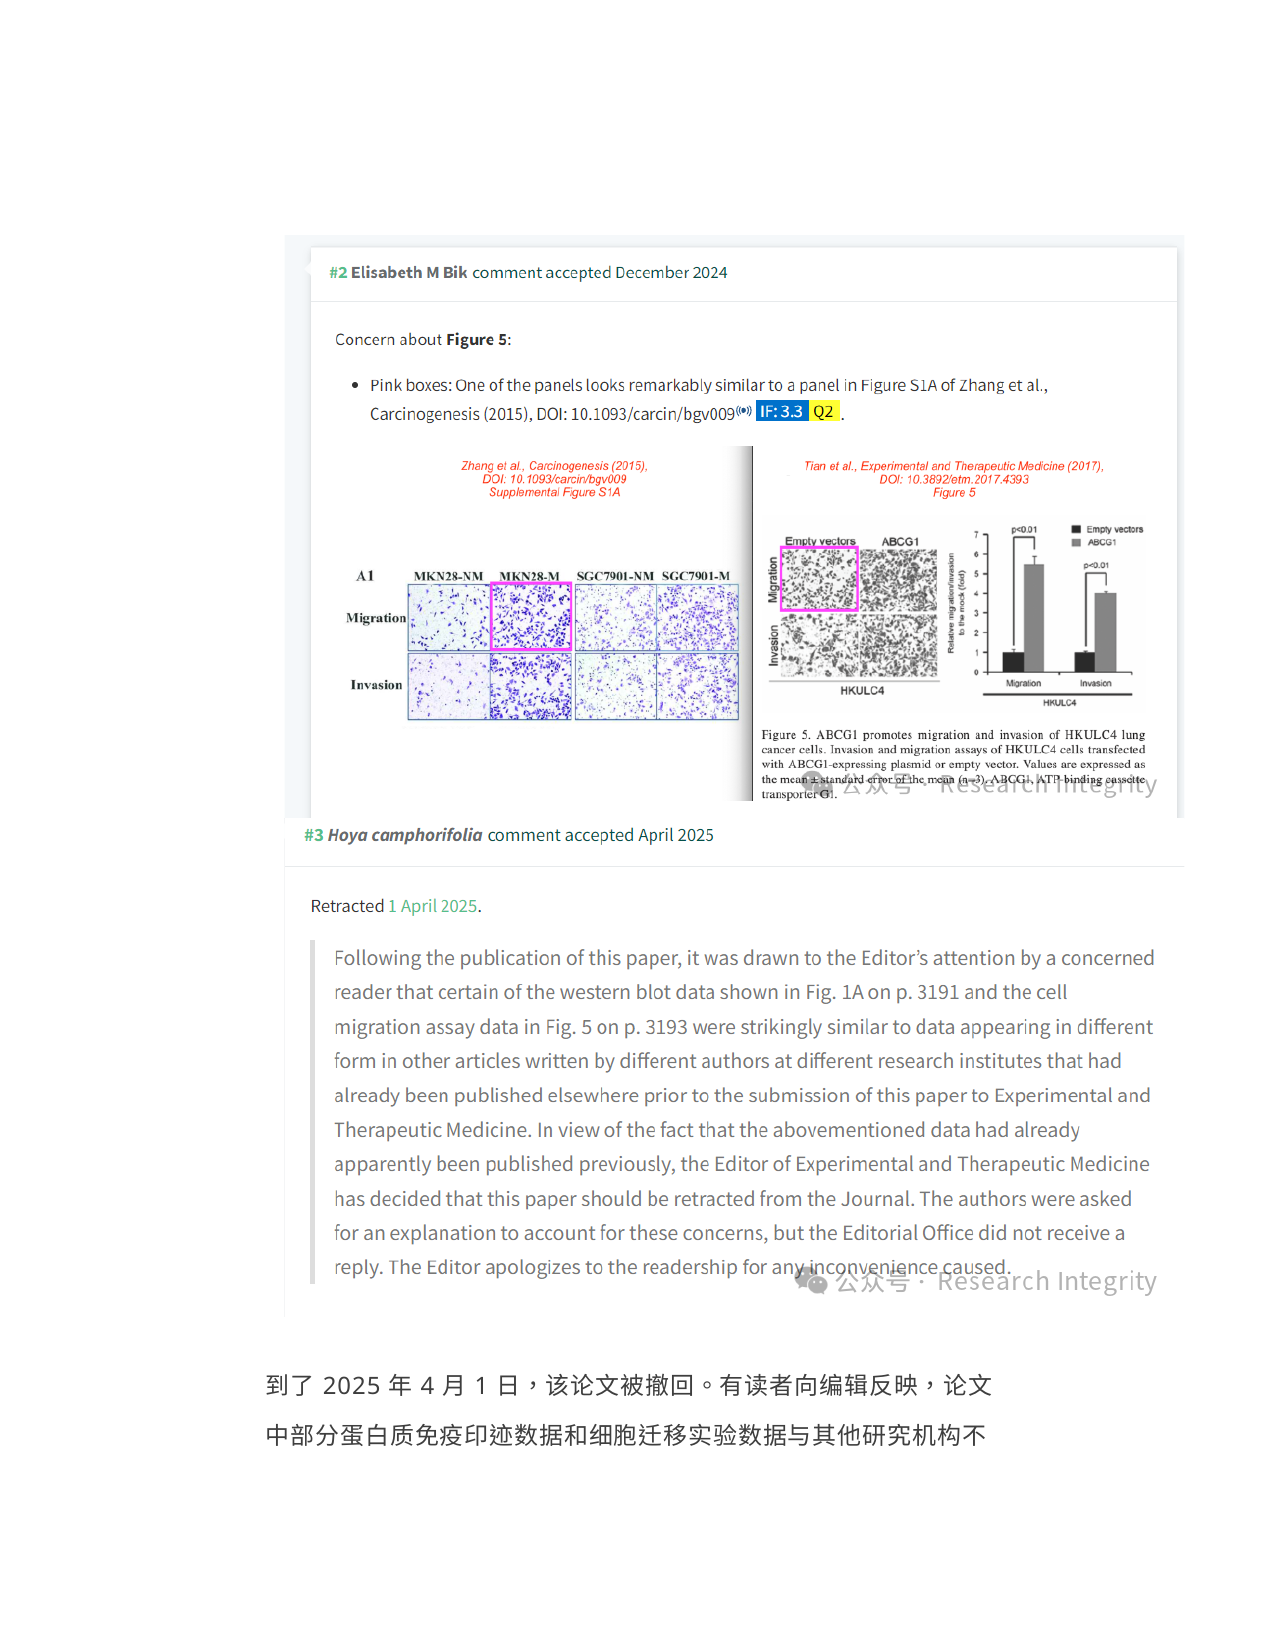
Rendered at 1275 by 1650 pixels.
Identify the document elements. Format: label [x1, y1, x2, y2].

text [266, 1352, 1009, 1452]
picture [284, 235, 1185, 1317]
